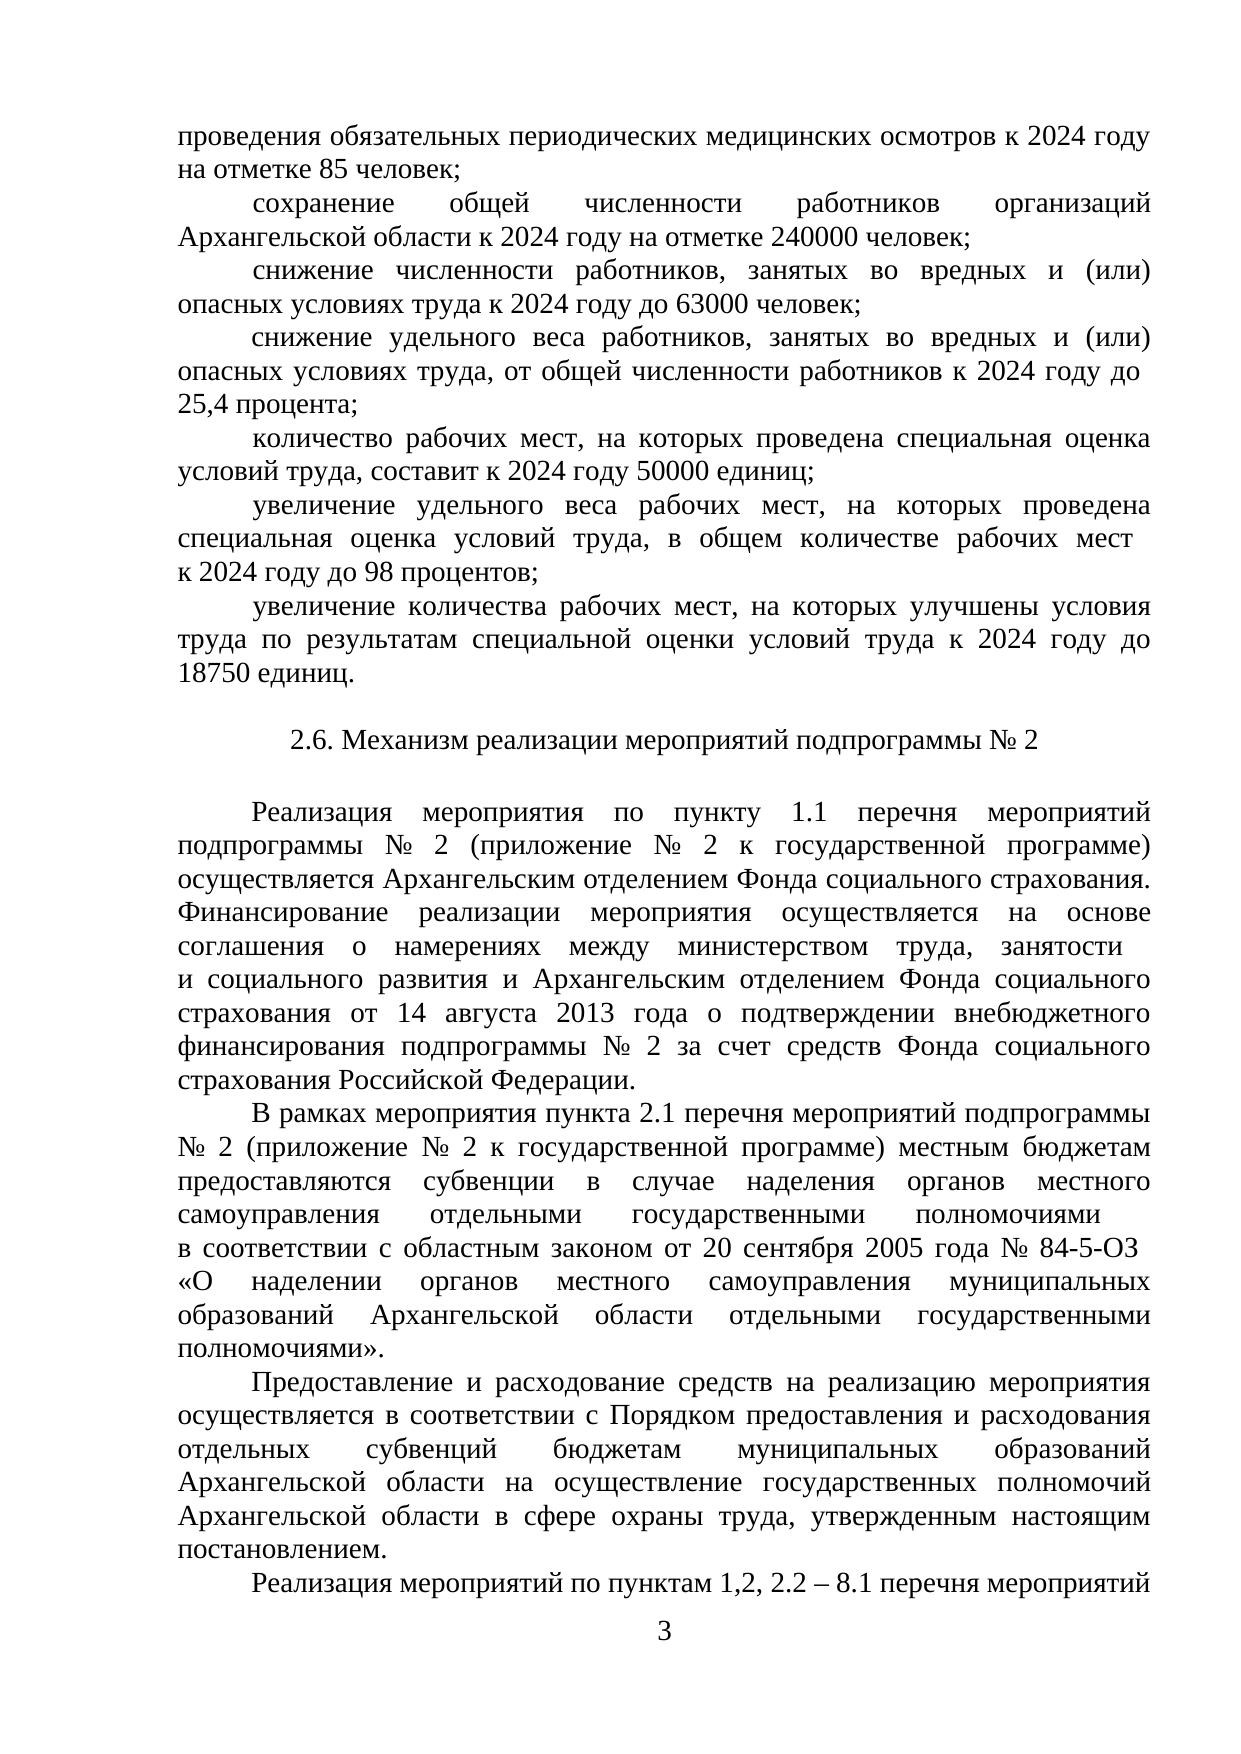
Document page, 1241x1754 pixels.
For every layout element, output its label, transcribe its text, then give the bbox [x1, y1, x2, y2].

text увеличение удельного веса рабочих мест, на которых проведена специальная оценка условий труда, в общем количестве рабочих мест к 2024 году до 98 процентов; [177, 487, 1152, 588]
list Предоставление и расходование средств на реализацию мероприятия осуществляется в соответствии с Порядком предоставления и расходования отдельных субвенций бюджетам муниципальных образований Архангельской области на осуществление государственных полномочий Архангельской области в сфере охраны труда, утвержденным настоящим постановлением. [177, 1364, 1152, 1565]
text Реализация мероприятия по пункту 1.1 перечня мероприятий подпрограммы № 2 (приложение № 2 к государственной программе) осуществляется Архангельским отделением Фонда социального страхования. Финансирование реализации мероприятия осуществляется на основе соглашения о намерениях между министерством труда, занятости и социального развития и Архангельским отделением Фонда социального страхования от 14 августа 2013 года о подтверждении внебюджетного финансирования подпрограммы № 2 за счет средств Фонда социального страхования Российской Федерации. [177, 794, 1152, 1096]
text снижение удельного веса работников, занятых во вредных и (или) опасных условиях труда, от общей численности работников к 2024 году до 25,4 процента; [177, 319, 1152, 420]
text увеличение количества рабочих мест, на которых улучшены условия труда по результатам специальной оценки условий труда к 2024 году до 18750 единиц. [177, 588, 1152, 688]
text сохранение общей численности работников организаций Архангельской области к 2024 году на отметке 240000 человек; [177, 185, 1152, 252]
text 2.6. Механизм реализации мероприятий подпрограммы № 2 [177, 722, 1152, 755]
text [177, 118, 1152, 185]
text В рамках мероприятия пункта 2.1 перечня мероприятий подпрограммы № 2 (приложение № 2 к государственной программе) местным бюджетам предоставляются субвенции в случае наделения органов местного самоуправления отдельными государственными полномочиями в соответствии с областным законом от 20 сентября 2005 года № 84-5-ОЗ «О наделении органов местного самоуправления муниципальных образований Архангельской области отдельными государственными полномочиями». [177, 1096, 1152, 1364]
text снижение численности работников, занятых во вредных и (или) опасных условиях труда к 2024 году до 63000 человек; [177, 252, 1152, 319]
text количество рабочих мест, на которых проведена специальная оценка условий труда, составит к 2024 году 50000 единиц; [177, 420, 1152, 487]
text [177, 1565, 1152, 1599]
